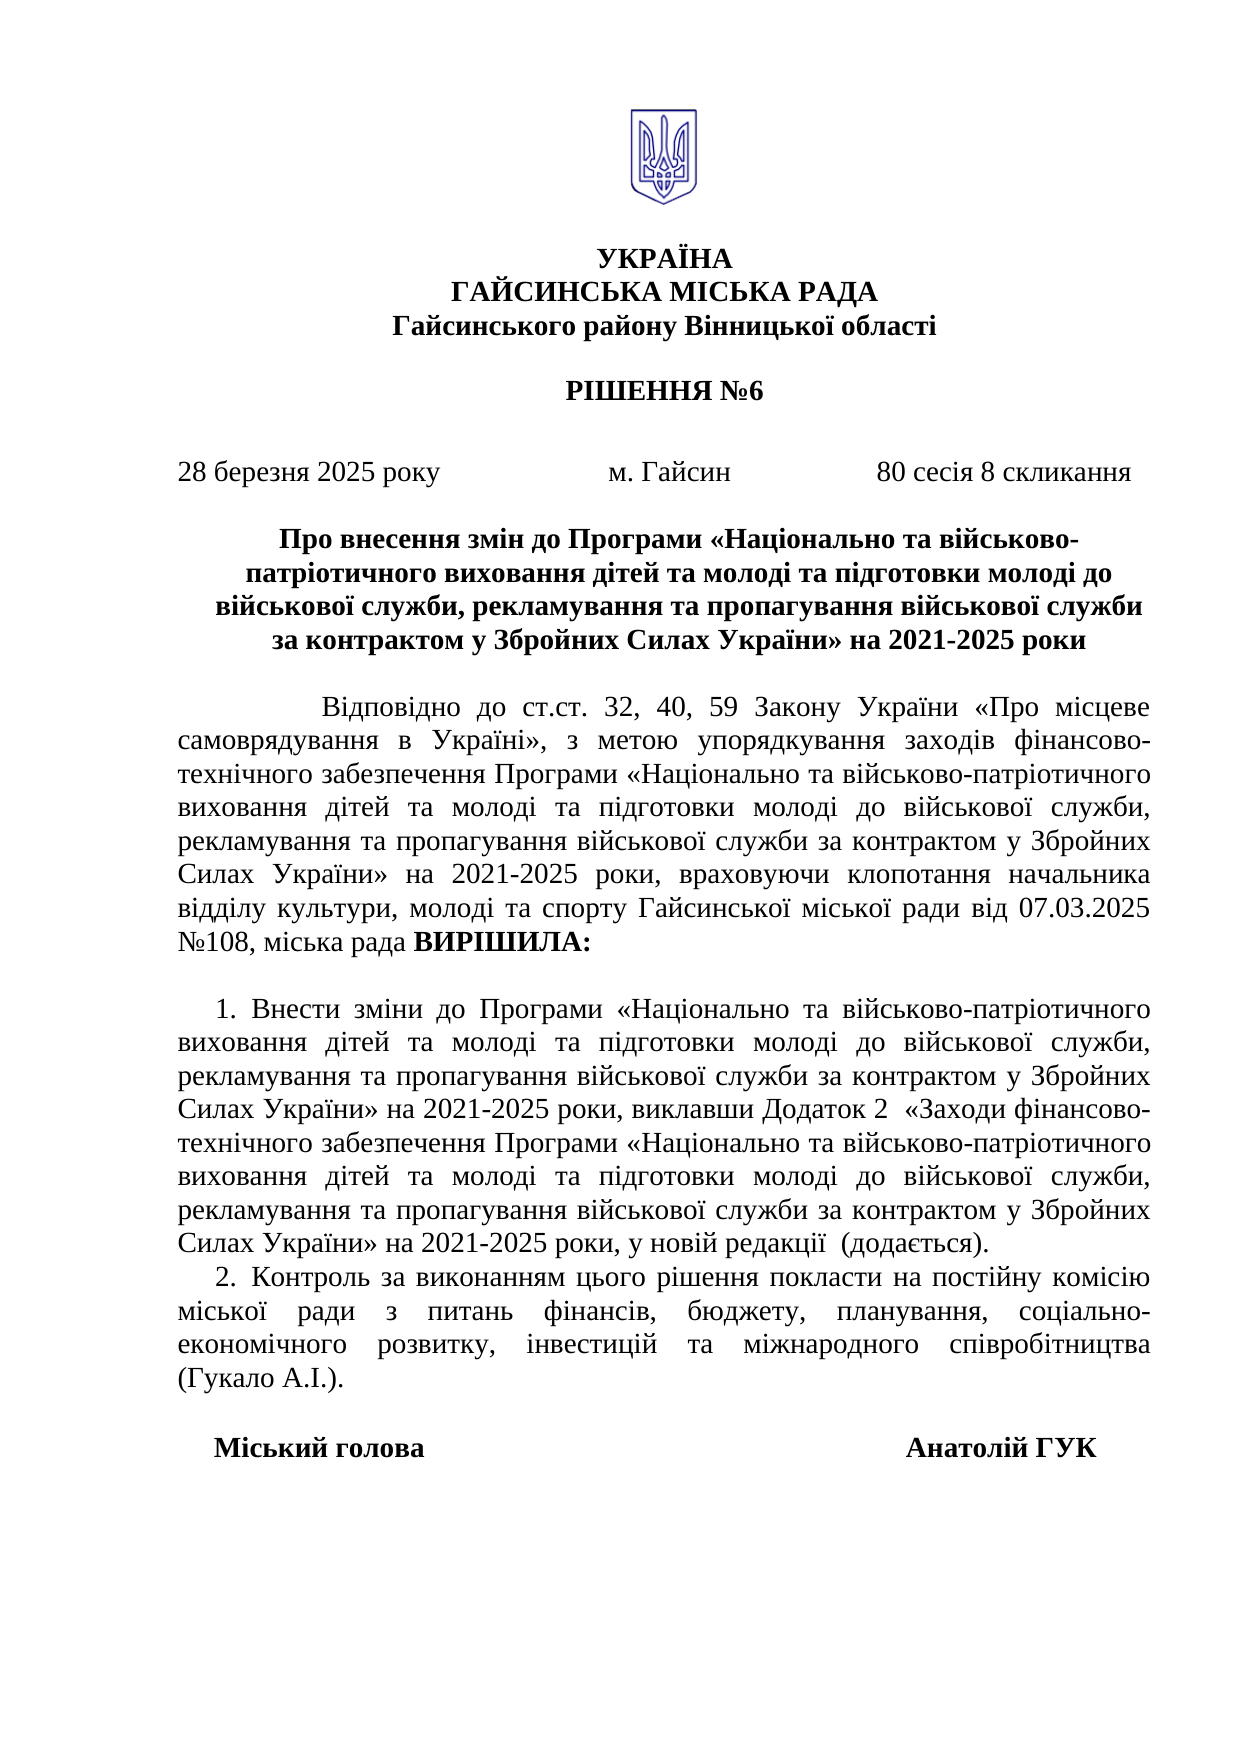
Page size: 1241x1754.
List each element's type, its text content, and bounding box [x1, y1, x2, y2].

list Внести зміни до Програми «Національно та військово-патріотичного виховання дітей та молоді та підготовки молоді до військової служби, рекламування та пропагування військової служби за контрактом у Збройних Силах України» на 2021-2025 роки, виклавши Додаток 2 «Заходи фінансово-технічного забезпечення Програми «Національно та військово-патріотичного виховання дітей та молоді та підготовки молоді до військової служби, рекламування та пропагування військової служби за контрактом у Збройних Силах України» на 2021-2025 роки, у новій редакції (додається). [177, 991, 1152, 1259]
text Про внесення змін до Програми «Національно та військово-патріотичного виховання дітей та молоді та підготовки молоді до військової служби, рекламування та пропагування військової служби за контрактом у Збройних Силах України» на 2021-2025 роки [207, 521, 1152, 655]
list Контроль за виконанням цього рішення покласти на постійну комісію міської ради з питань фінансів, бюджету, планування, соціально-економічного розвитку, інвестицій та міжнародного співробітництва (Гукало А.І.). [177, 1259, 1152, 1393]
text 28 березня 2025 року м. Гайсин 80 сесія 8 скликання [177, 454, 1152, 488]
text РІШЕННЯ №6 [177, 373, 1152, 406]
text Відповідно до ст.ст. 32, 40, 59 Закону України «Про місцеве самоврядування в Україні», з метою упорядкування заходів фінансово-технічного забезпечення Програми «Національно та військово-патріотичного виховання дітей та молоді та підготовки молоді до військової служби, рекламування та пропагування військової служби за контрактом у Збройних Силах України» на 2021-2025 роки, враховуючи клопотання начальника відділу культури, молоді та спорту Гайсинської міської ради від 07.03.2025 №108, міська рада ВИРІШИЛА: [177, 689, 1152, 957]
text УКРАЇНА [177, 241, 1152, 274]
text ГАЙСИНСЬКА МІСЬКА РАДА [177, 274, 1152, 308]
text Гайсинського району Вінницької області [177, 308, 1152, 342]
text Міський голова Анатолій ГУК [177, 1430, 1152, 1464]
